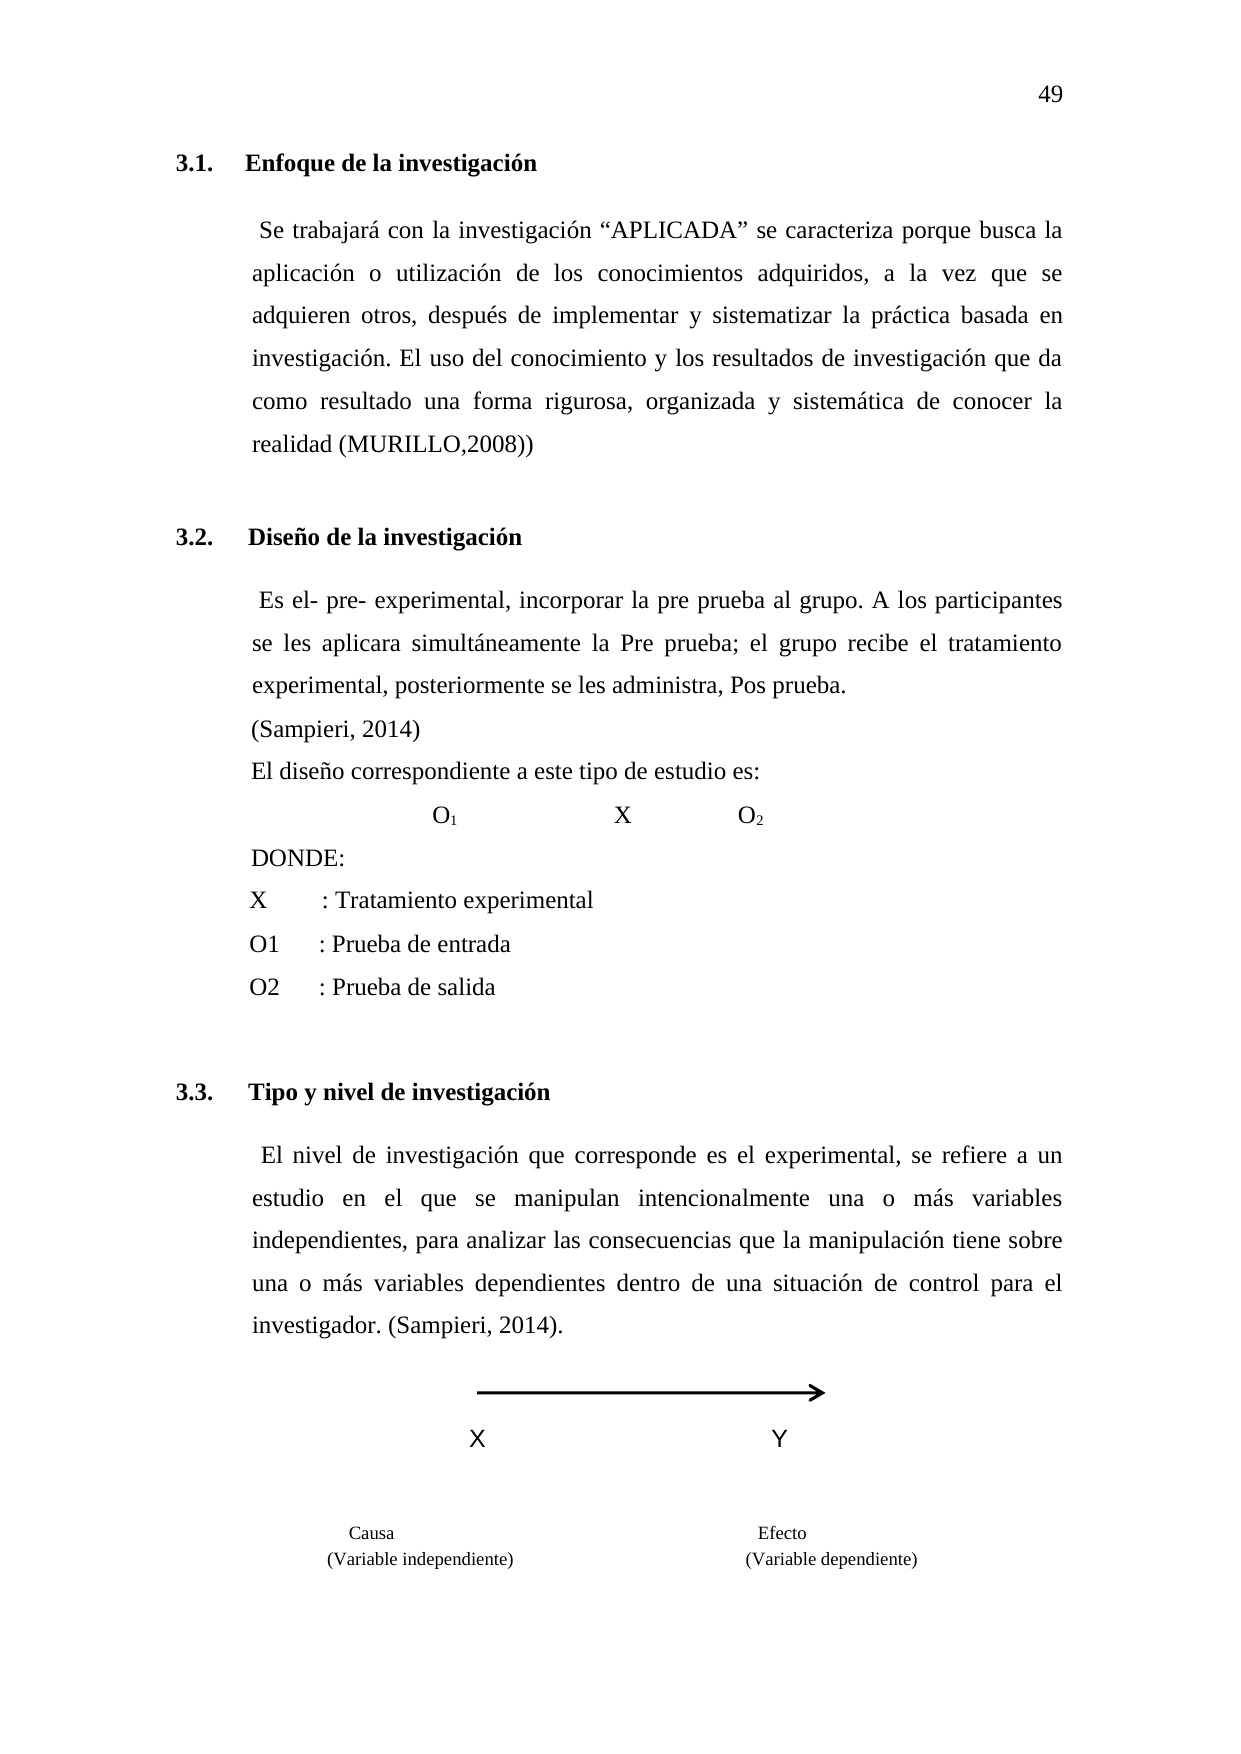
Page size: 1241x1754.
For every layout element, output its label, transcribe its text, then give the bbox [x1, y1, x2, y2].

text DONDE: [251, 843, 1063, 871]
text El diseño correspondiente a este tipo de estudio es: [251, 756, 1063, 785]
text O1 X O2 [251, 800, 772, 828]
text Es el- pre- experimental, incorporar la pre prueba al grupo. A los participantes se les aplicara simultáneamente la Pre prueba; el grupo recibe el tratamiento experimental, posteriormente se les administra, Pos prueba. [251, 585, 1063, 699]
subtitle 3.3. Tipo y nivel de investigación [176, 1077, 1122, 1106]
text (Sampieri, 2014) [251, 714, 1063, 742]
text Causa Efecto [177, 1522, 1128, 1544]
subtitle 3.2. Diseño de la investigación [176, 522, 1122, 551]
text X : Tratamiento experimental [177, 885, 1128, 914]
text El nivel de investigación que corresponde es el experimental, se refiere a un estudio en el que se manipulan intencionalmente una o más variables independientes, para analizar las consecuencias que la manipulación tiene sobre una o más variables dependientes dentro de una situación de control para el investigador. (Sampieri, 2014). [251, 1141, 1063, 1339]
text Se trabajará con la investigación “APLICADA” se caracteriza porque busca la aplicación o utilización de los conocimientos adquiridos, a la vez que se adquieren otros, después de implementar y sistematizar la práctica basada en investigación. El uso del conocimiento y los resultados de investigación que da como resultado una forma rigurosa, organizada y sistemática de conocer la realidad (MURILLO,2008)) [251, 215, 1063, 458]
text O2 : Prueba de salida [177, 972, 1128, 1001]
text X Y [176, 1424, 1128, 1453]
text (Variable independiente) (Variable dependiente) [177, 1547, 1128, 1569]
text O1 : Prueba de entrada [177, 929, 1128, 957]
subtitle 3.1. Enfoque de la investigación [176, 148, 1122, 177]
